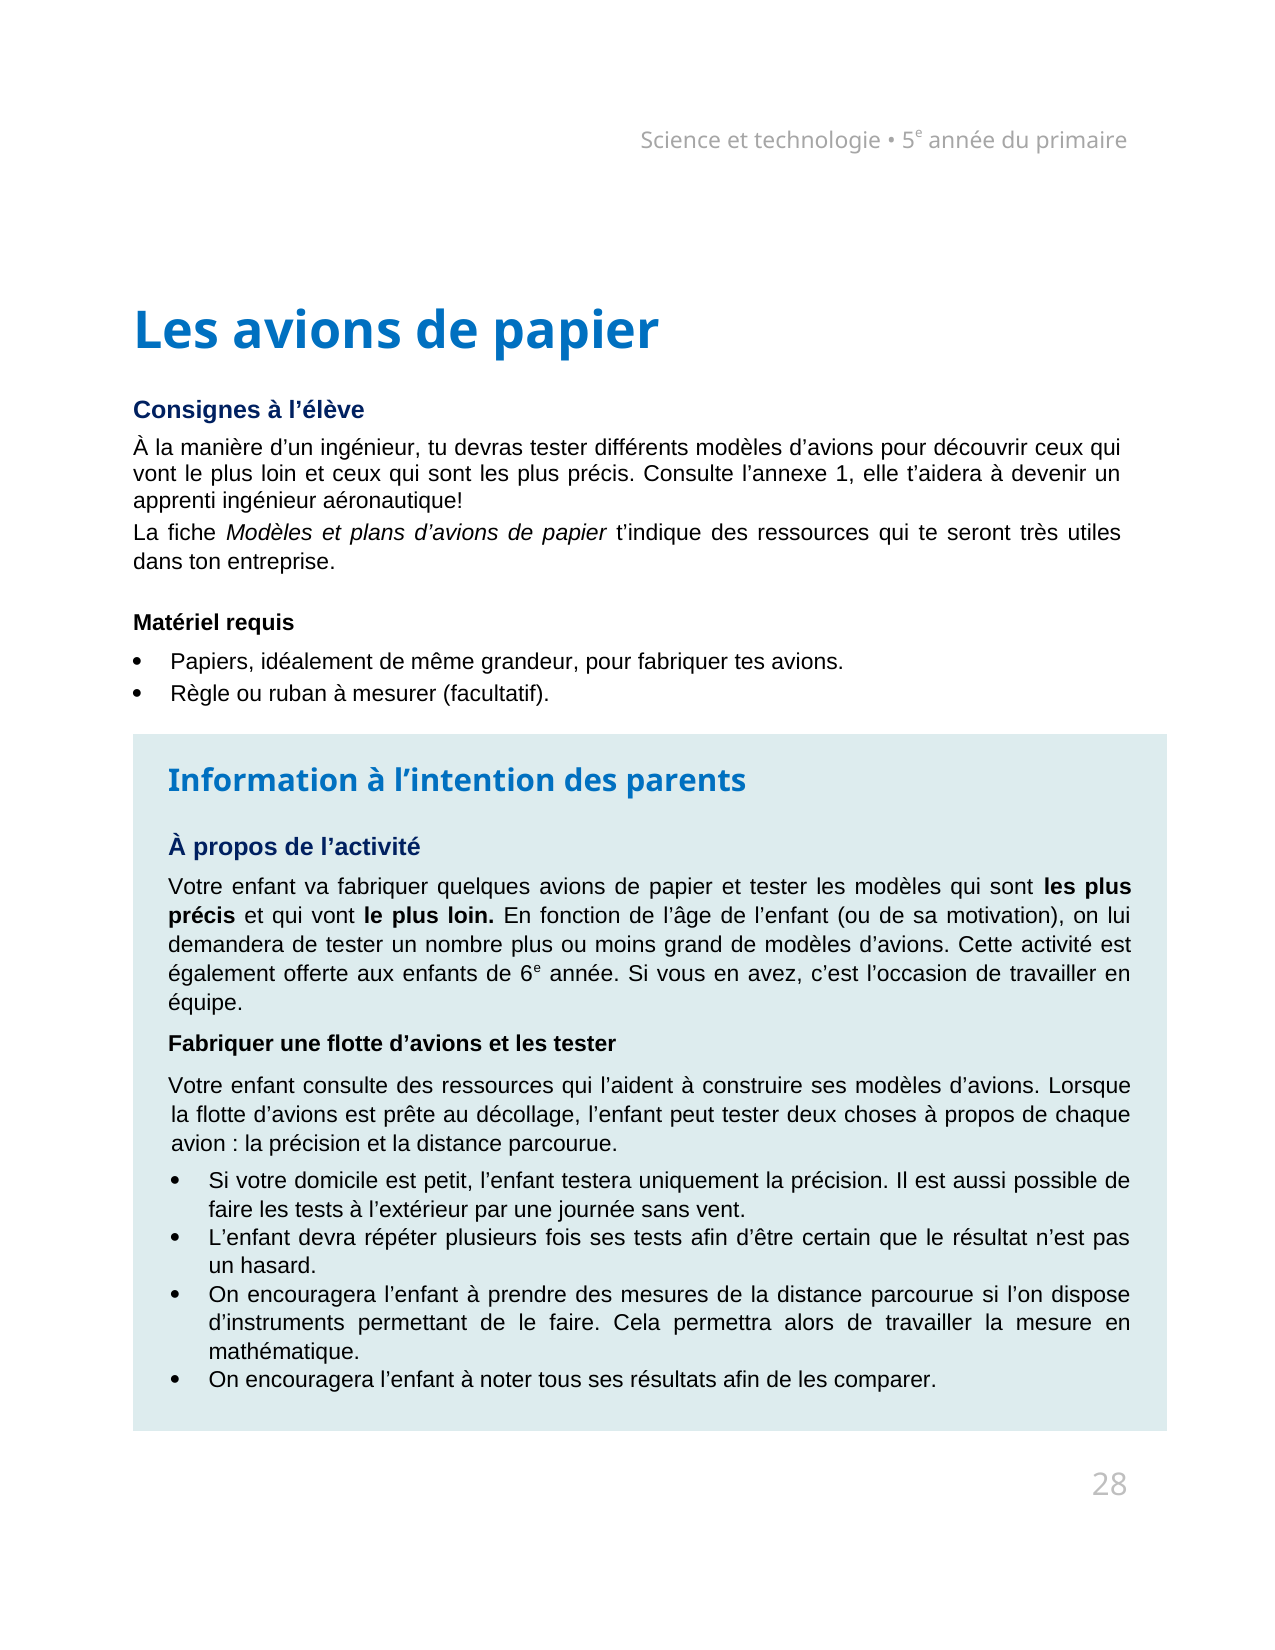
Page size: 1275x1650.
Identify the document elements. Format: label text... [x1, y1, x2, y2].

table_header Information à l’intention des parents À propos de l’activité Votre enfant va fabriquer quelques avions de papier et tester les modèles qui sont les plus précis et qui vont le plus loin. En fonction de l’âge de l’enfant (ou de sa motivation), on lui demandera de tester un nombre plus ou moins grand de modèles d’avions. Cette activité est également offerte aux enfants de 6e année. Si vous en avez, c’est l’occasion de travailler en équipe. Fabriquer une flotte d’avions et les tester Votre enfant consulte des ressources qui l’aident à construire ses modèles d’avions. Lorsque la flotte d’avions est prête au décollage, l’enfant peut tester deux choses à propos de chaque avion : la précision et la distance parcourue. Si votre domicile est petit, l’enfant testera uniquement la précision. Il est aussi possible de faire les tests à l’extérieur par une journée sans vent. L’enfant devra répéter plusieurs fois ses tests afin d’être certain que le résultat n’est pas un hasard. On encouragera l’enfant à prendre des mesures de la distance parcourue si l’on dispose d’instruments permettant de le faire. Cela permettra alors de travailler la mesure en mathématique. On encouragera l’enfant à noter tous ses résultats afin de les comparer. [133, 734, 1167, 1431]
text Matériel requis [133, 608, 1123, 635]
list Papiers, idéalement de même grandeur, pour fabriquer tes avions. [133, 648, 1123, 674]
text La fiche Modèles et plans d’avions de papier t’indique des ressources qui te seront très utiles dans ton entreprise. [133, 519, 1122, 574]
text À la manière d’un ingénieur, tu devras tester différents modèles d’avions pour découvrir ceux qui vont le plus loin et ceux qui sont les plus précis. Consulte l’annexe 1, elle t’aidera à devenir un apprenti ingénieur aéronautique! [133, 434, 1123, 513]
text Consignes à l’élève [133, 395, 1048, 423]
list Règle ou ruban à mesurer (facultatif). [133, 680, 1123, 707]
text Les avions de papier [133, 293, 1127, 363]
